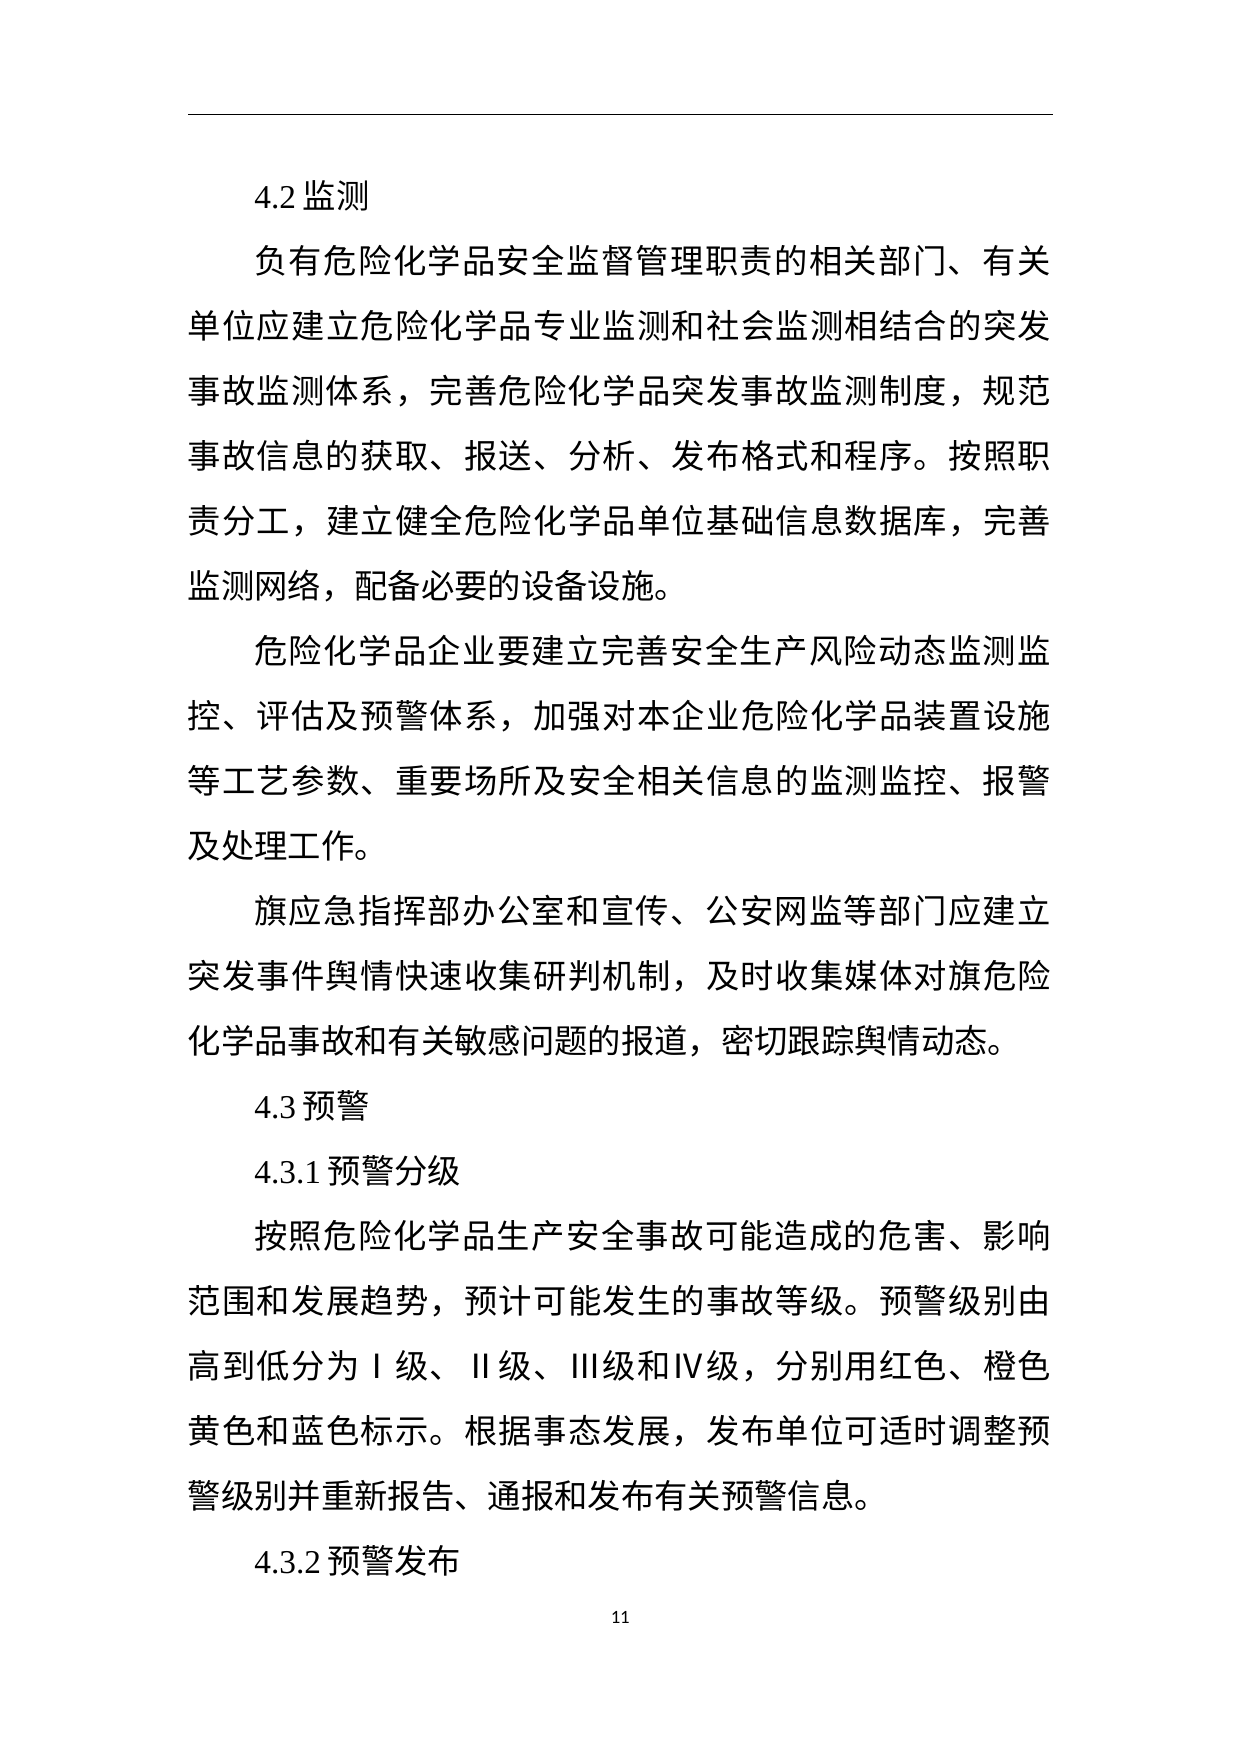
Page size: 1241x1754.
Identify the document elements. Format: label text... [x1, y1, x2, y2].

text 4.3.1预警分级 [187, 1137, 1053, 1202]
text 旗应急指挥部办公室和宣传、公安网监等部门应建立突发事件舆情快速收集研判机制，及时收集媒体对旗危险化学品事故和有关敏感问题的报道，密切跟踪舆情动态。 [187, 877, 1053, 1072]
text 4.3.2预警发布 [187, 1527, 1053, 1592]
text 按照危险化学品生产安全事故可能造成的危害、影响范围和发展趋势，预计可能发生的事故等级。预警级别由高到低分为Ⅰ级、Ⅱ级、Ⅲ级和Ⅳ级，分别用红色、橙色、黄色和蓝色标示。根据事态发展，发布单位可适时调整预警级别并重新报告、通报和发布有关预警信息。 [187, 1202, 1053, 1527]
text 负有危险化学品安全监督管理职责的相关部门、有关单位应建立危险化学品专业监测和社会监测相结合的突发事故监测体系，完善危险化学品突发事故监测制度，规范事故信息的获取、报送、分析、发布格式和程序。按照职责分工，建立健全危险化学品单位基础信息数据库，完善监测网络，配备必要的设备设施。 [187, 227, 1053, 617]
subtitle 4.3预警 [187, 1072, 1053, 1137]
subtitle 4.2监测 [187, 162, 1053, 227]
text 危险化学品企业要建立完善安全生产风险动态监测监控、评估及预警体系，加强对本企业危险化学品装置设施等工艺参数、重要场所及安全相关信息的监测监控、报警及处理工作。 [187, 617, 1053, 877]
